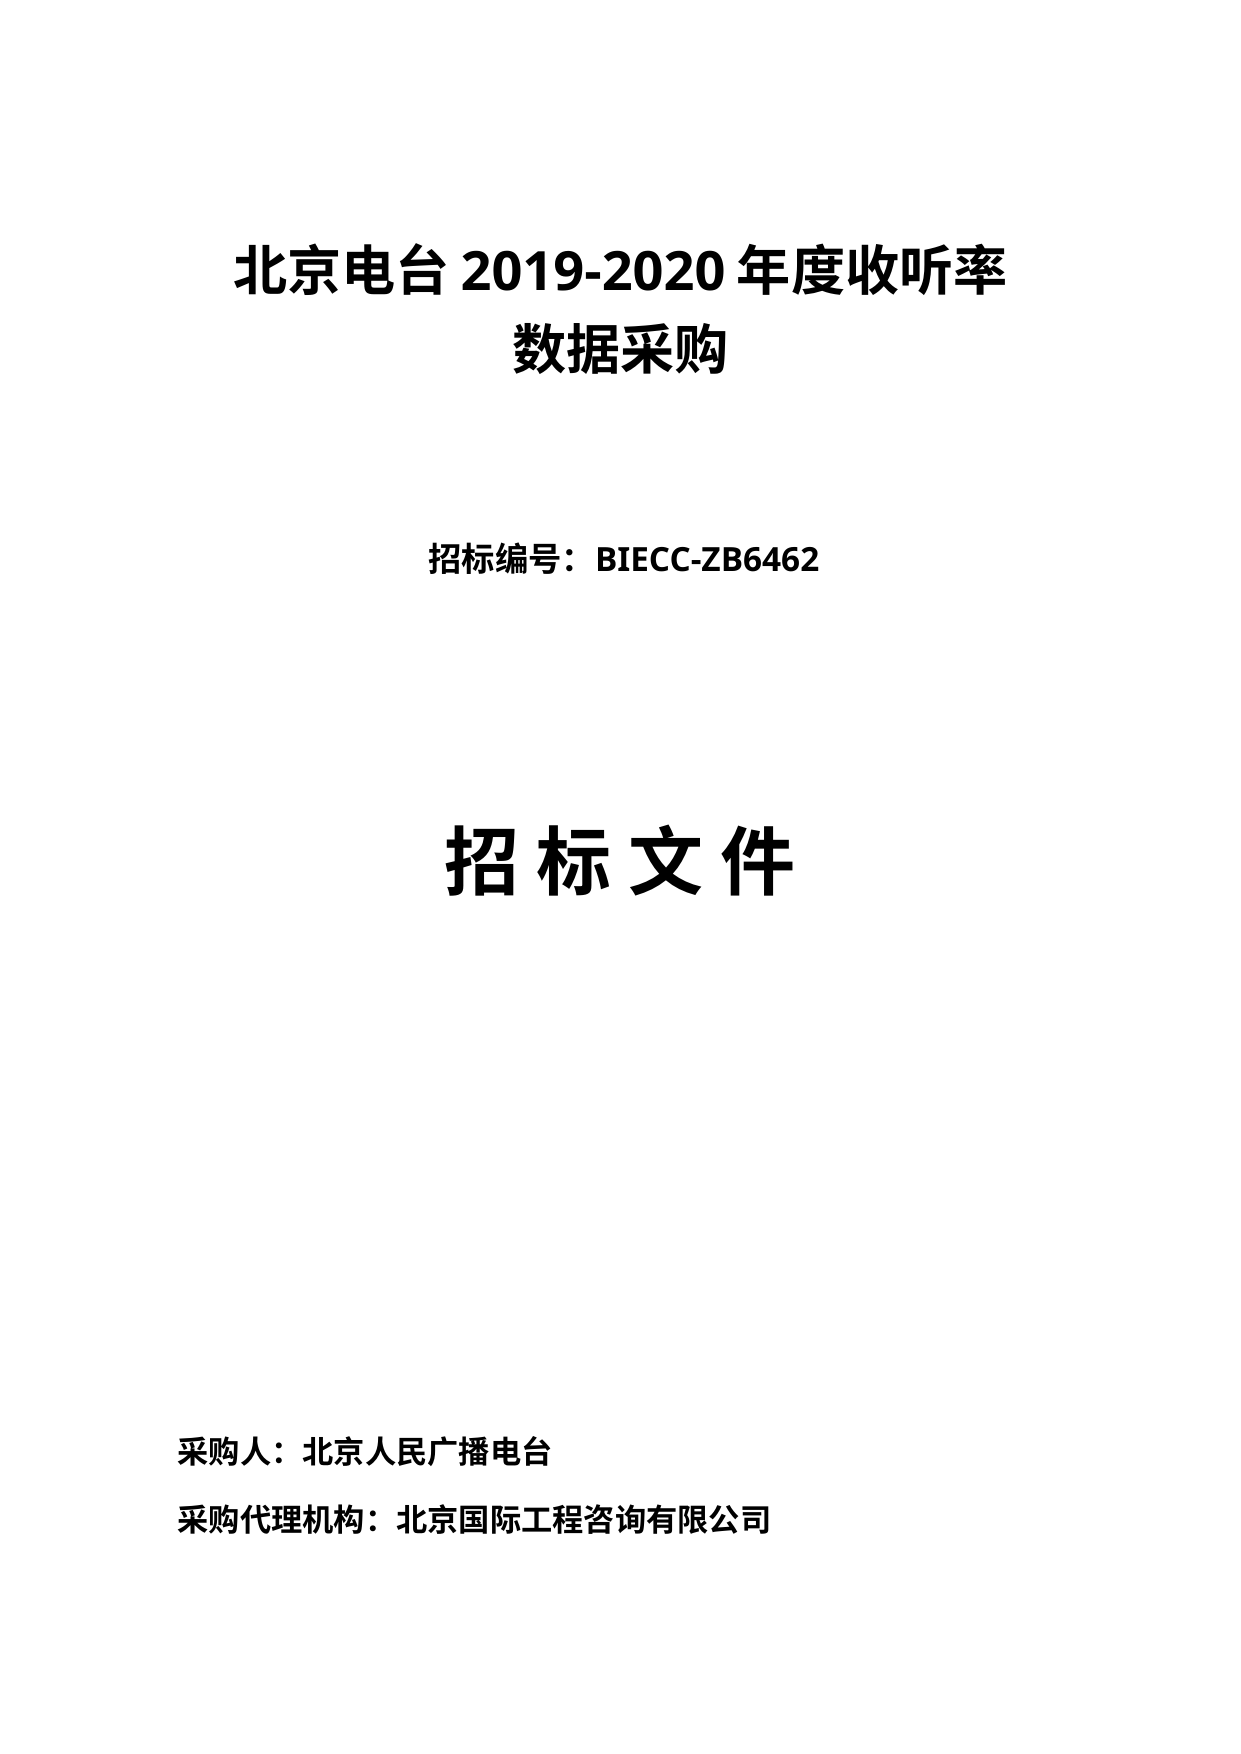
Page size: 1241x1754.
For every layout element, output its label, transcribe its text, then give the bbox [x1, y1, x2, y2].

text 招 标 文 件 [177, 802, 1063, 911]
text 数据采购 [177, 306, 1063, 385]
text 采购人：北京人民广播电台 [177, 1427, 1063, 1472]
text 北京电台2019-2020年度收听率 [177, 228, 1063, 306]
text 招标编号：BIECC-ZB6462 [177, 532, 1063, 581]
text 采购代理机构：北京国际工程咨询有限公司 [177, 1495, 1063, 1540]
